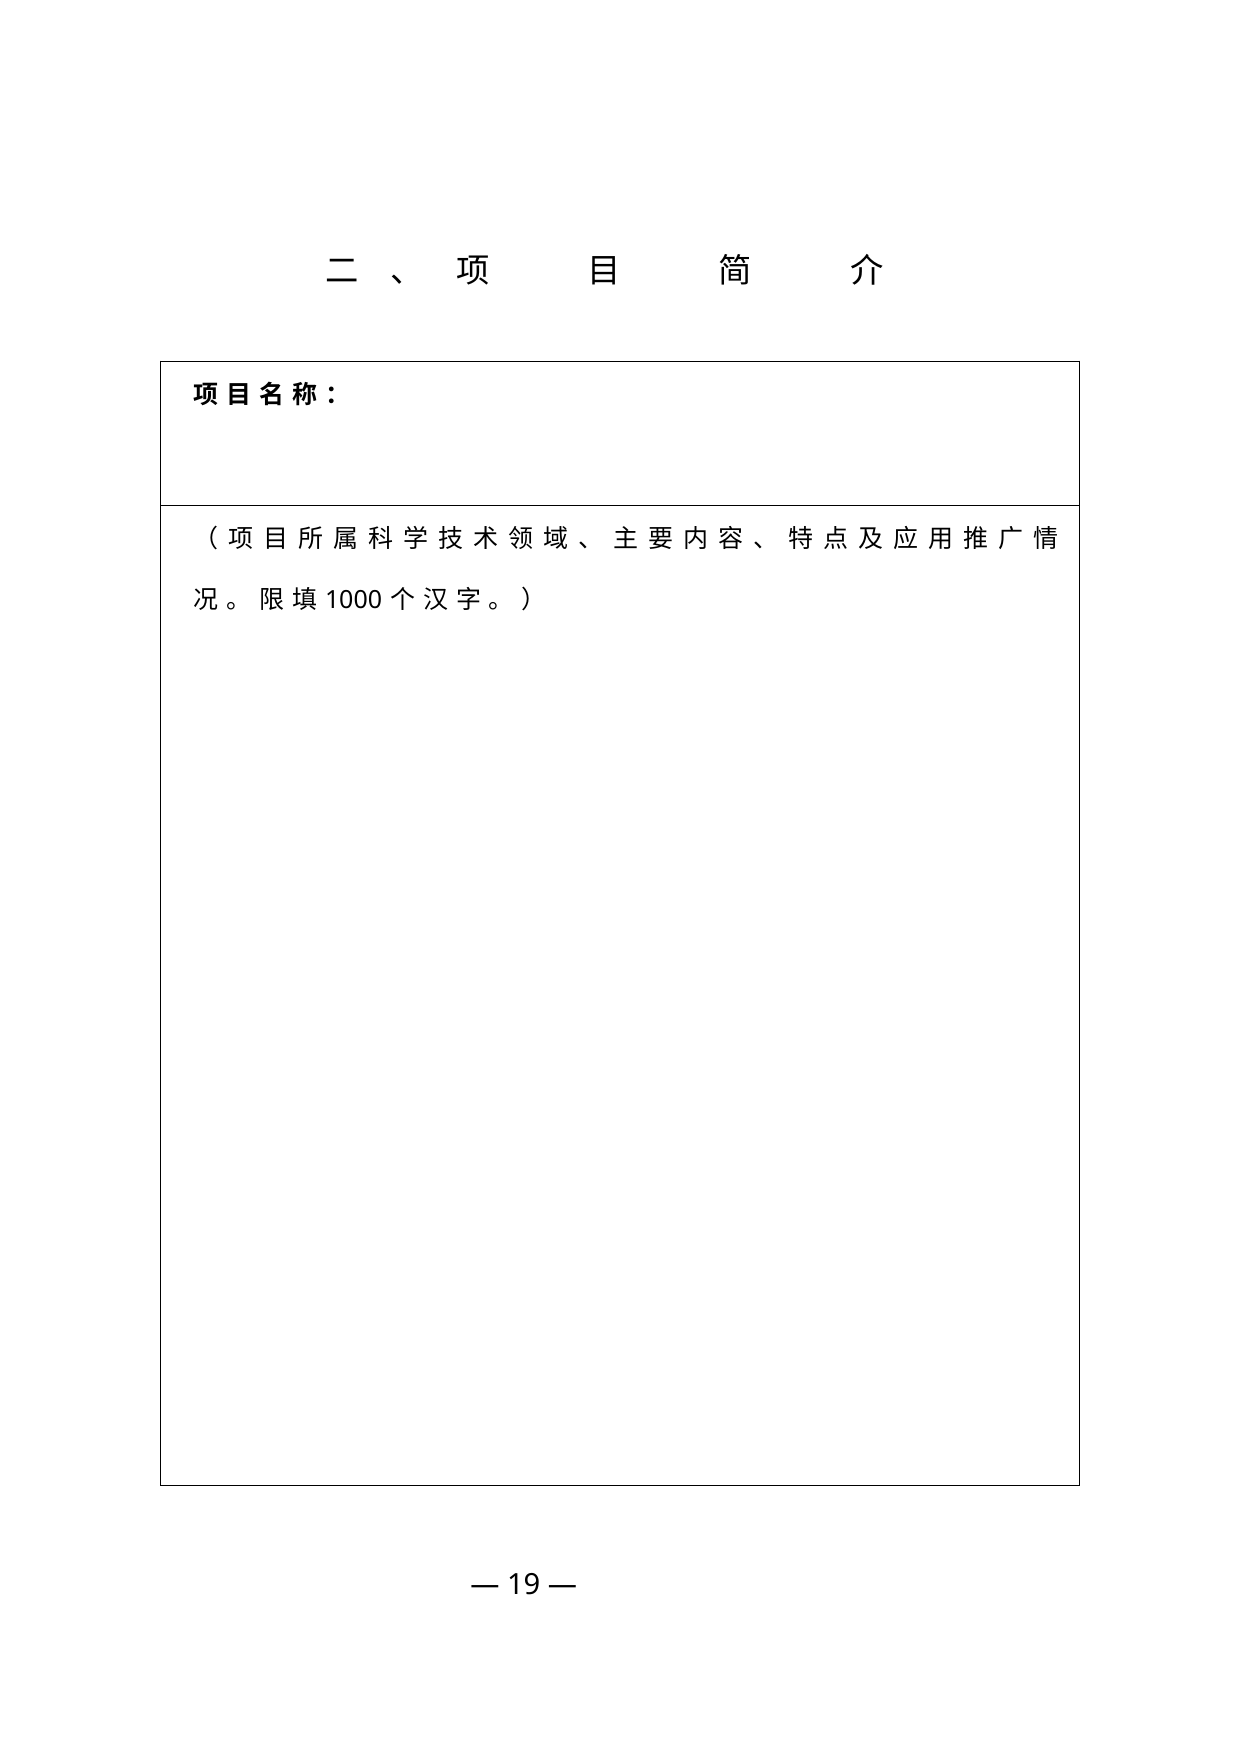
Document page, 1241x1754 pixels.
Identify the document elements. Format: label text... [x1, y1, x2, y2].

text 二、项 目 简 介 [161, 238, 1079, 299]
table_cell （项目所属科学技术领域、主要内容、特点及应用推广情况。限填1000个汉字。） [161, 506, 1079, 1484]
table_header 项目名称： [161, 362, 1079, 504]
